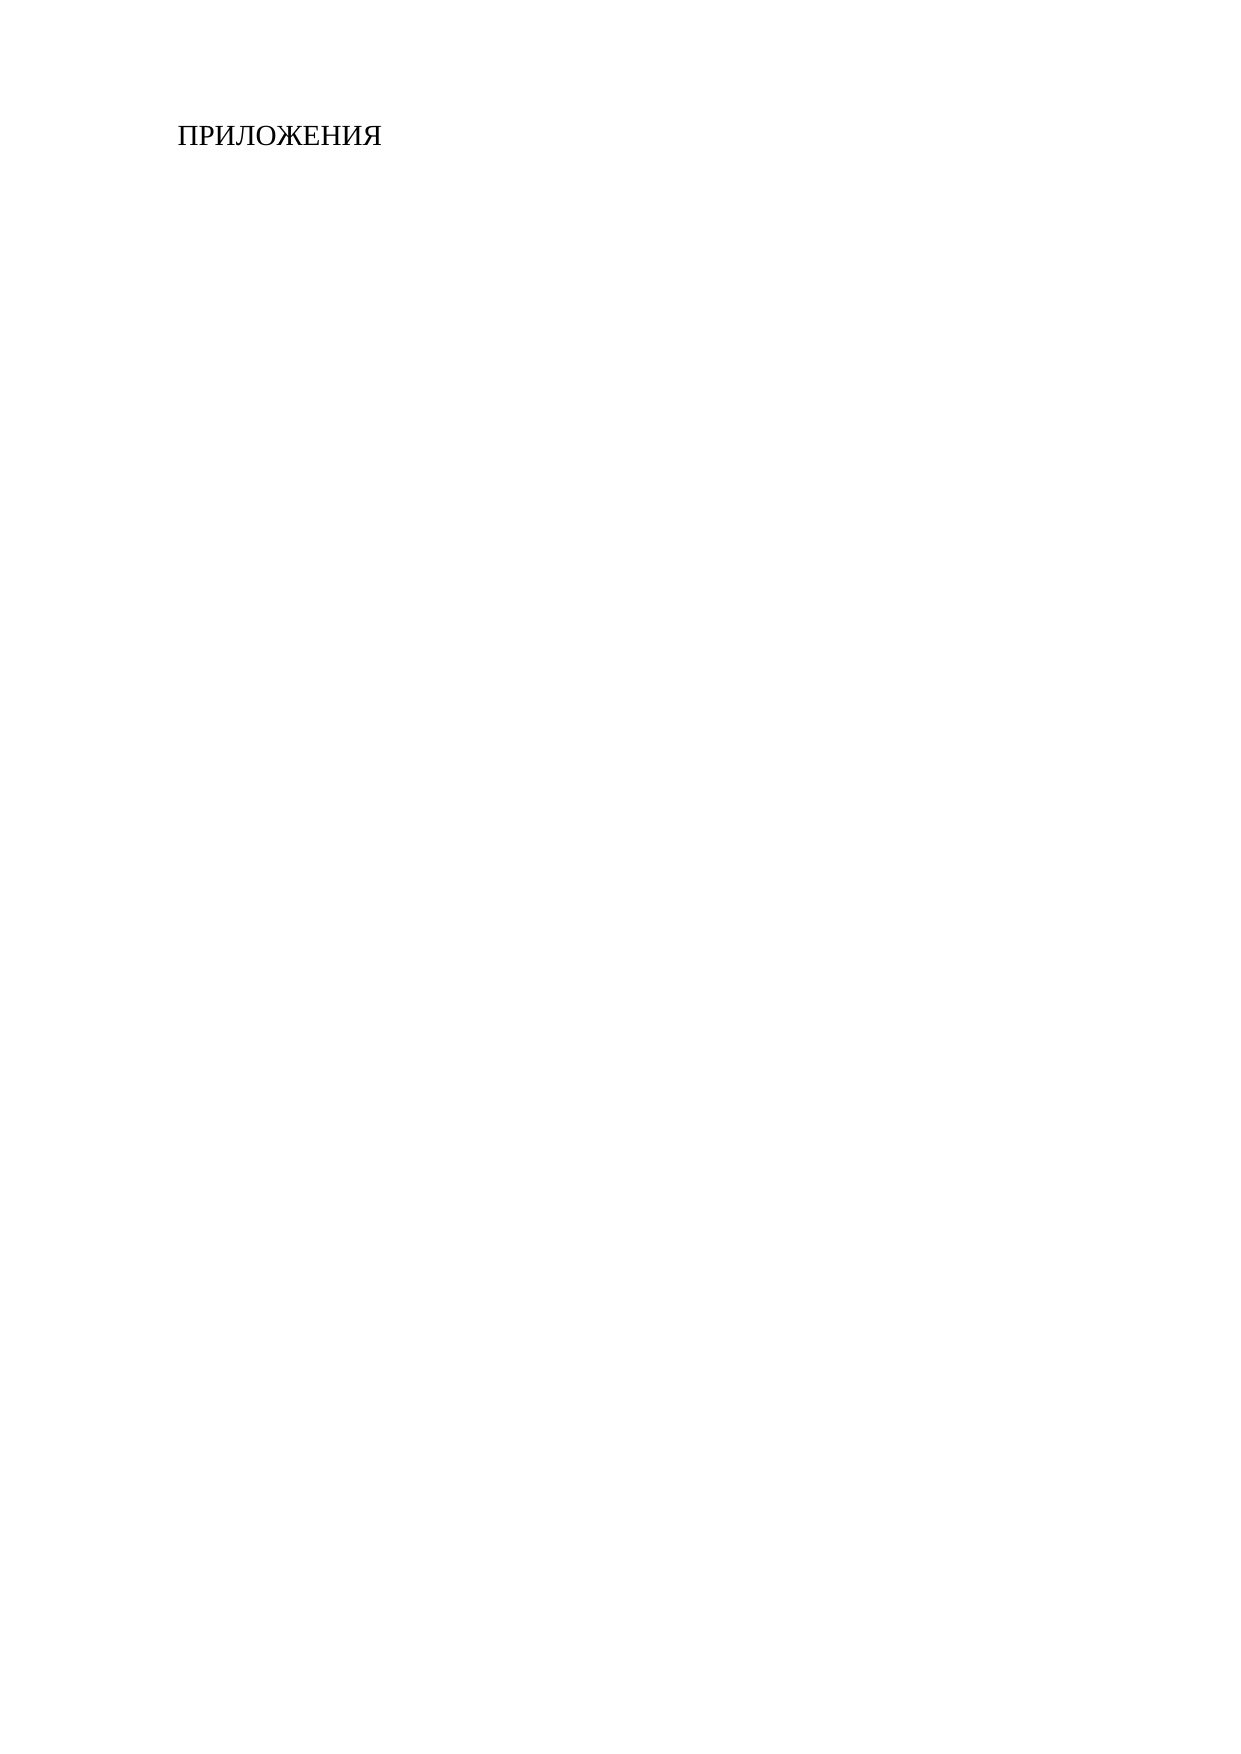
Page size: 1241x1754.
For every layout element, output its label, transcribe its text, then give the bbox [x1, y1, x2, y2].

text ПРИЛОЖЕНИЯ [177, 118, 1152, 152]
